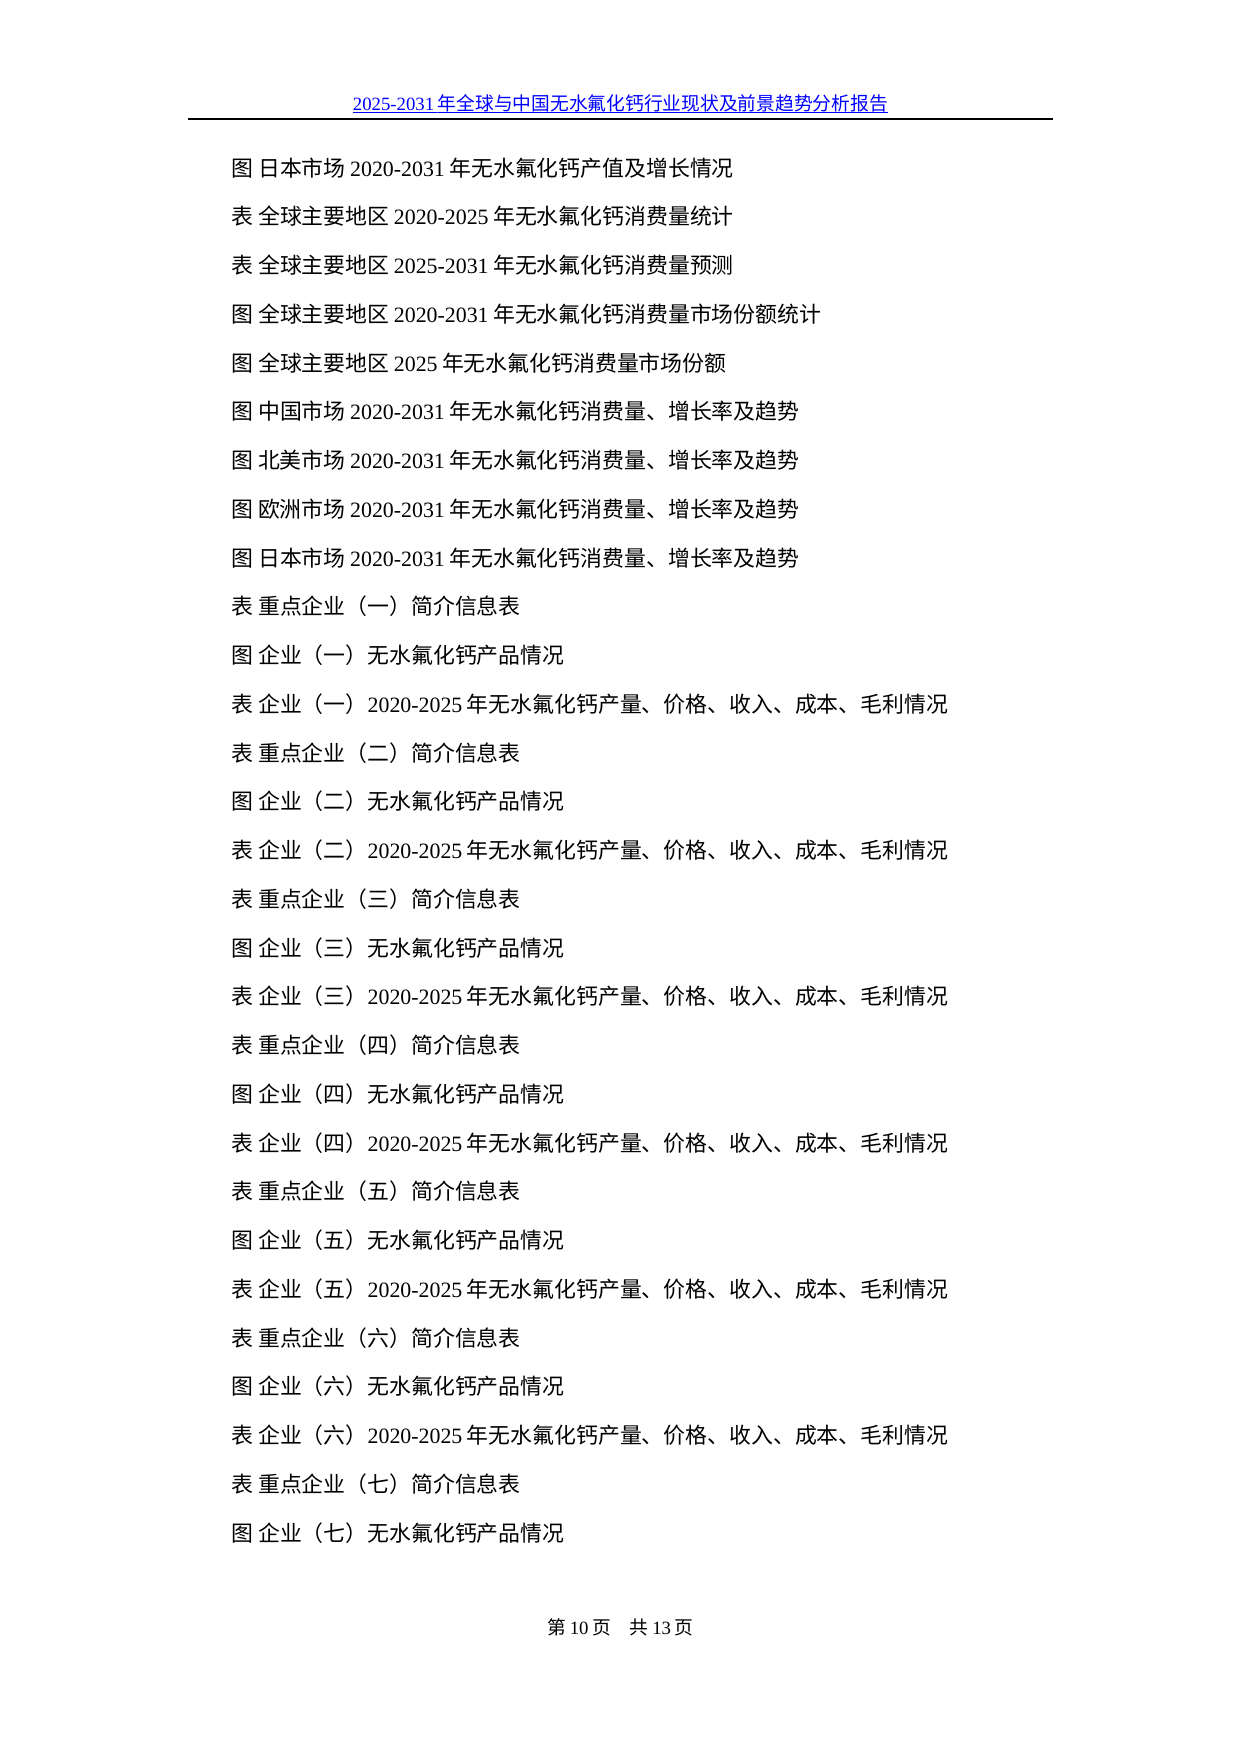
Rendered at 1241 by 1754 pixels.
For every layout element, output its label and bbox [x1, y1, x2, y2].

text [187, 150, 1053, 1548]
